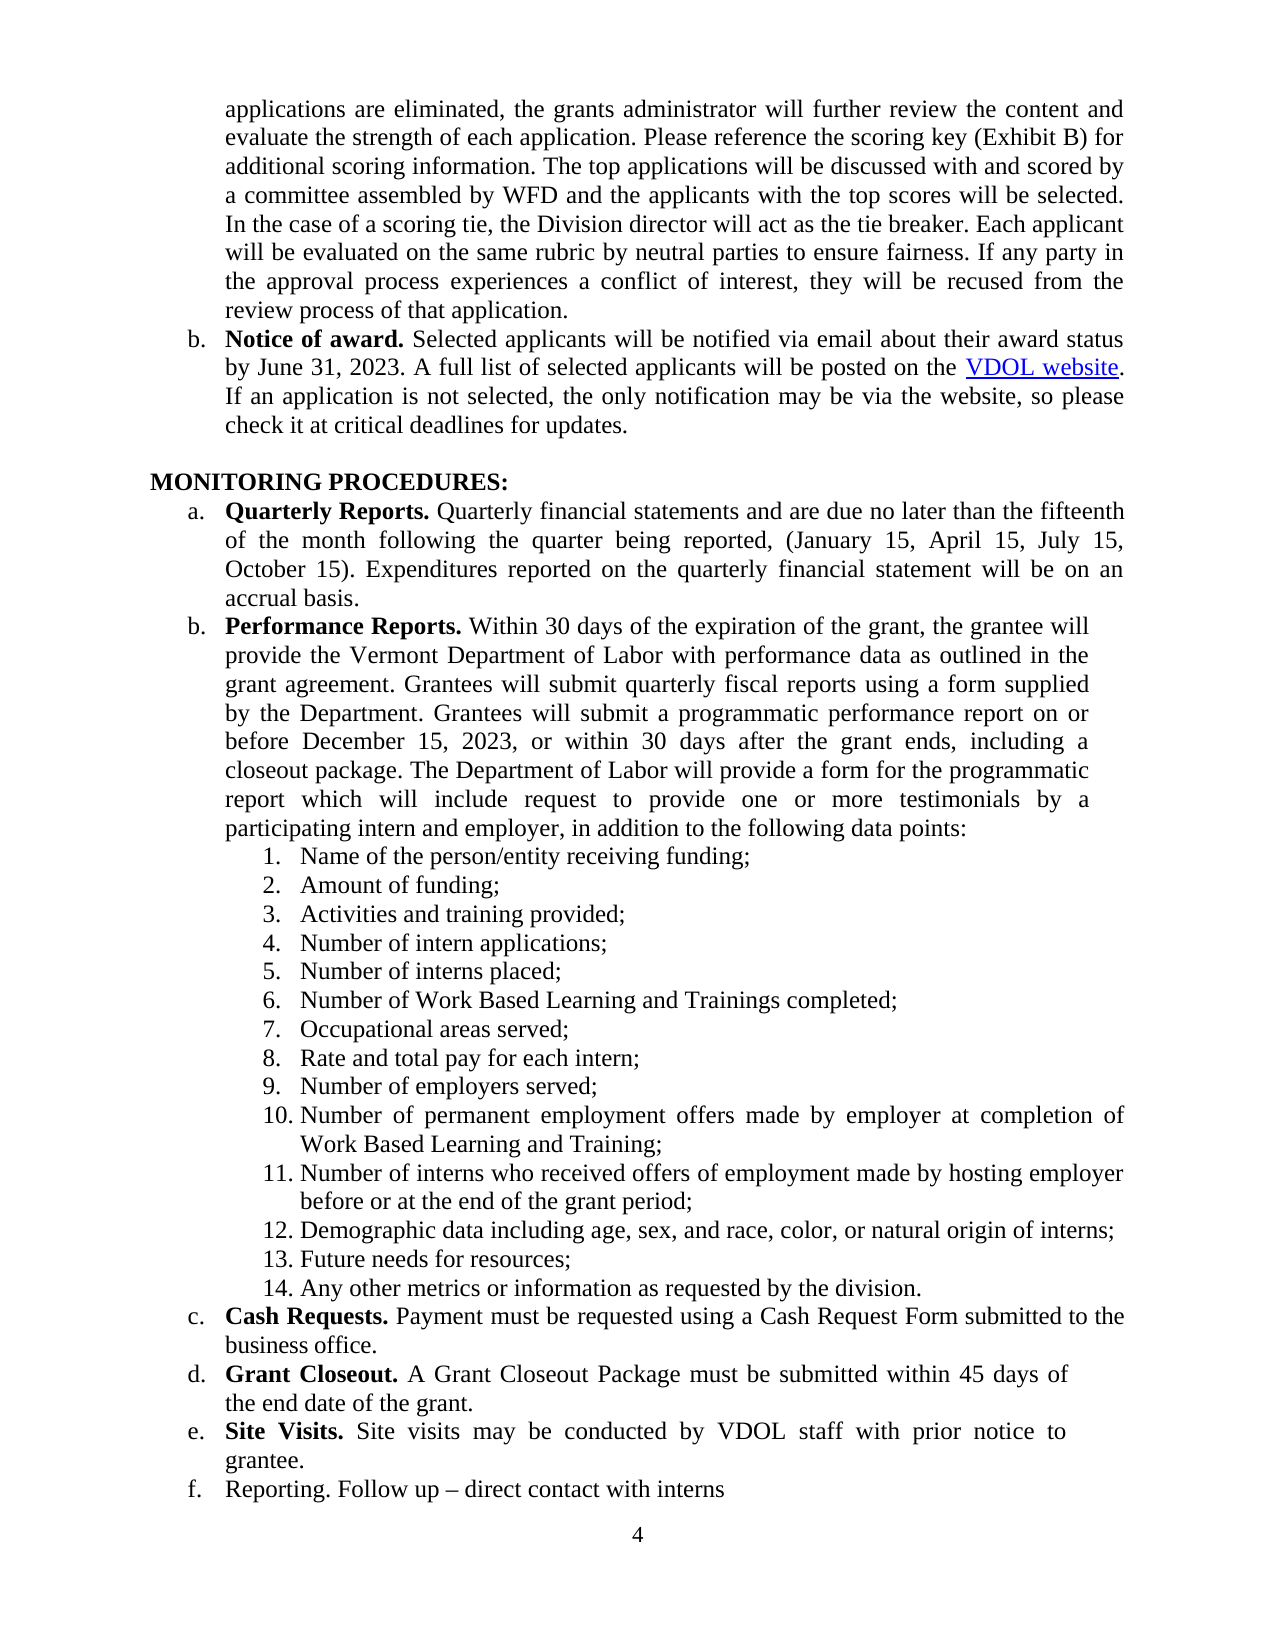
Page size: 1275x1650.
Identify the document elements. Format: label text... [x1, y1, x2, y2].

list Number of intern applications; [262, 928, 1125, 956]
text MONITORING PROCEDURES: [150, 467, 1125, 496]
list Name of the person/entity receiving funding; [262, 841, 1125, 870]
list Any other metrics or information as requested by the division. [262, 1273, 1125, 1301]
list Quarterly Reports. Quarterly financial statements and are due no later than the fifteenth of the month following the quarter being reported, (January 15, April 15, July 15, October 15). Expenditures reported on the quarterly financial statement will be on an accrual basis. [187, 496, 1125, 611]
list Number of interns who received offers of employment made by hosting employer before or at the end of the grant period; [262, 1158, 1125, 1215]
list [187, 94, 1125, 324]
list Notice of award. Selected applicants will be notified via email about their award status by June 31, 2023. A full list of selected applicants will be posted on the VDOL website. If an application is not selected, the only notification may be via the website, so please check it at critical deadlines for updates. [187, 324, 1125, 439]
list Number of employers served; [262, 1071, 1125, 1100]
list Rate and total pay for each intern; [262, 1043, 1125, 1071]
list Performance Reports. Within 30 days of the expiration of the grant, the grantee will provide the Vermont Department of Labor with performance data as outlined in the grant agreement. Grantees will submit quarterly fiscal reports using a form supplied by the Department. Grantees will submit a programmatic performance report on or before December 15, 2023, or within 30 days after the grant ends, including a closeout package. The Department of Labor will provide a form for the programmatic report which will include request to provide one or more testimonials by a participating intern and employer, in addition to the following data points: [187, 611, 1090, 841]
list Activities and training provided; [262, 899, 1125, 928]
list Site Visits. Site visits may be conducted by VDOL staff with prior notice to grantee. [187, 1416, 1068, 1474]
list Future needs for resources; [262, 1244, 1125, 1273]
list Grant Closeout. A Grant Closeout Package must be submitted within 45 days of the end date of the grant. [187, 1359, 1068, 1416]
list Occupational areas served; [262, 1014, 1125, 1043]
list Number of permanent employment offers made by employer at completion of Work Based Learning and Training; [262, 1100, 1125, 1158]
list Number of interns placed; [262, 956, 1125, 985]
list Demographic data including age, sex, and race, color, or natural origin of interns; [262, 1215, 1125, 1244]
list Number of Work Based Learning and Trainings completed; [262, 985, 1125, 1014]
list Reporting. Follow up – direct contact with interns [187, 1474, 1068, 1503]
list Cash Requests. Payment must be requested using a Cash Request Form submitted to the business office. [187, 1301, 1125, 1359]
list Amount of funding; [262, 870, 1125, 899]
